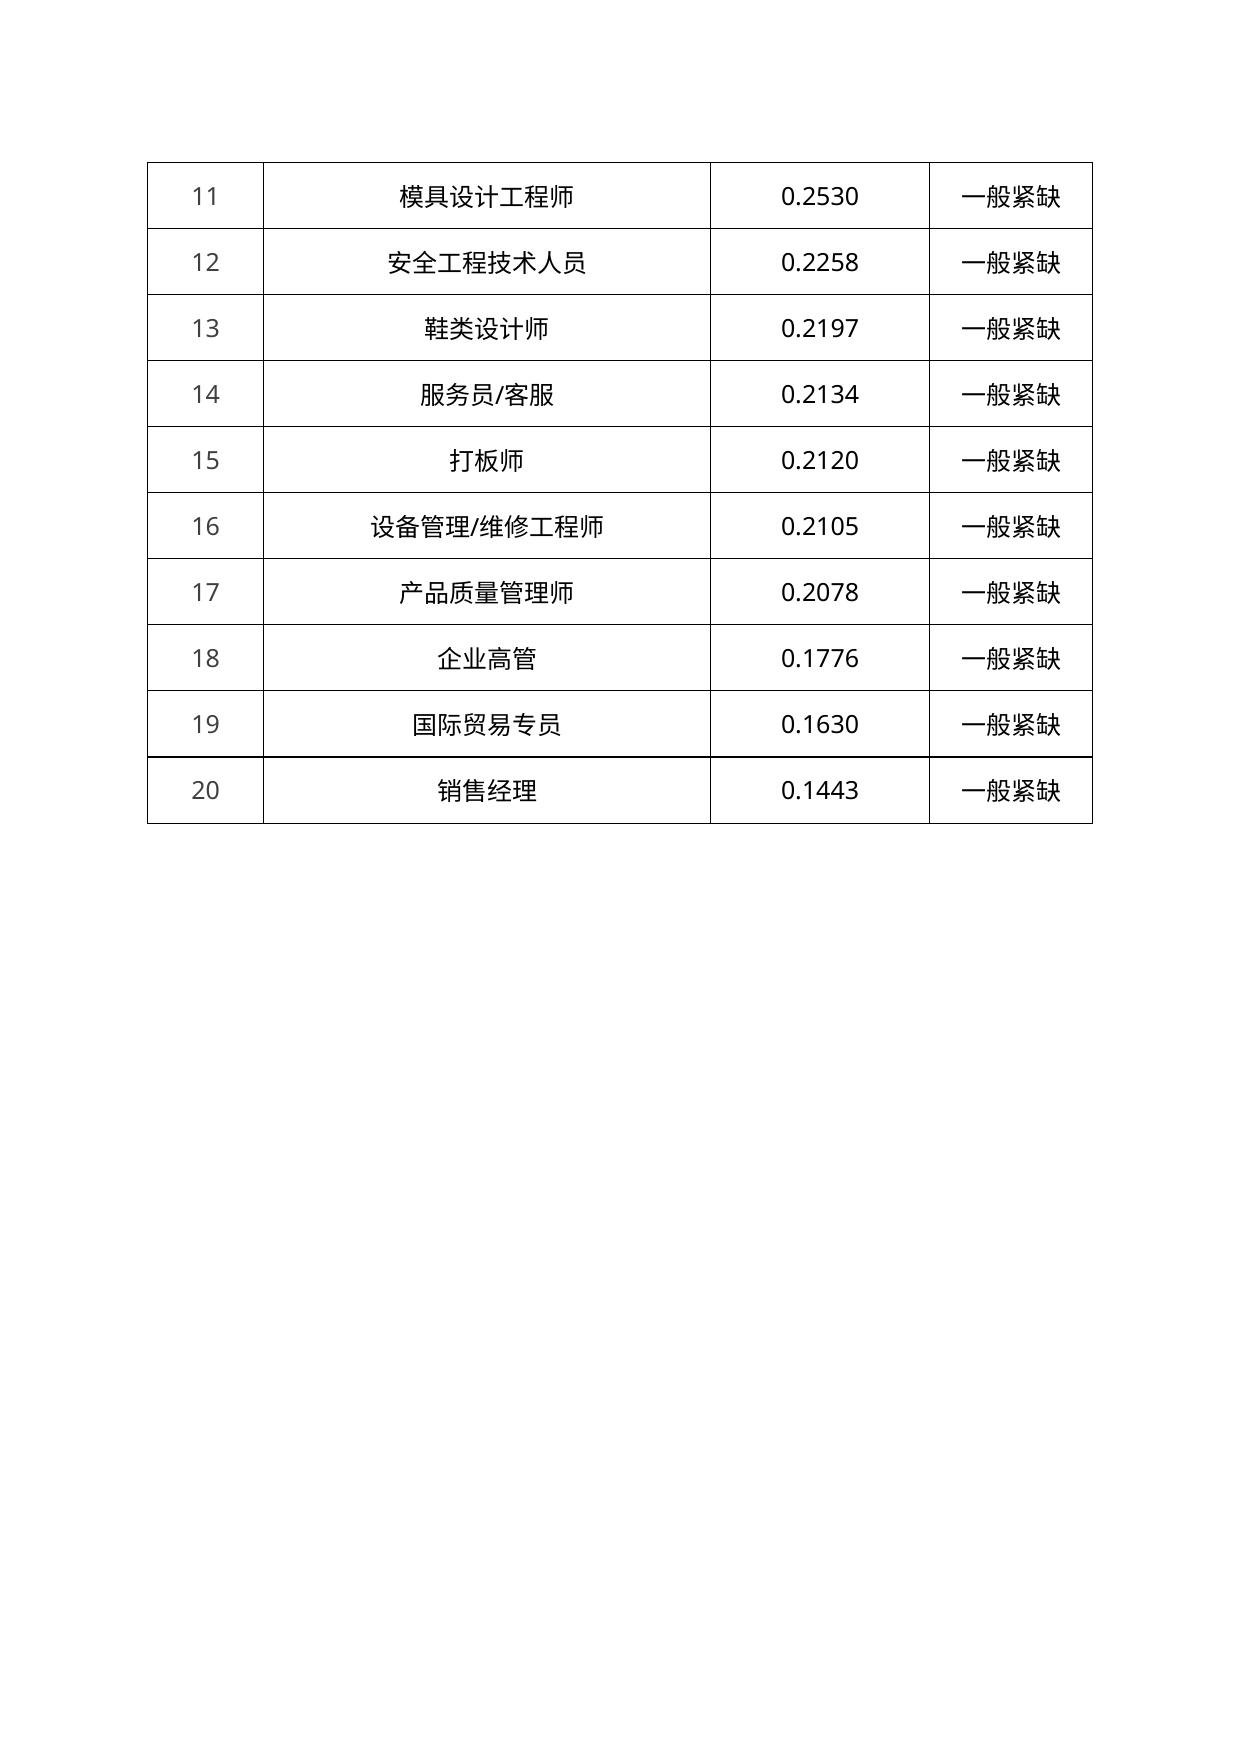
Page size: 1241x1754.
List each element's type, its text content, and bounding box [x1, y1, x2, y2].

table_cell 产品质量管理师 [264, 559, 710, 624]
table_cell 一般紧缺 [930, 691, 1092, 756]
table_cell 销售经理 [264, 758, 710, 822]
table_cell 12 [148, 229, 263, 294]
table_cell 一般紧缺 [930, 625, 1092, 690]
table_cell 15 [148, 427, 263, 492]
table_cell 企业高管 [264, 625, 710, 690]
table_cell 打板师 [264, 427, 710, 492]
table_cell 20 [148, 758, 263, 822]
table_cell 17 [148, 559, 263, 624]
table_cell 一般紧缺 [930, 295, 1092, 360]
table_cell 0.2530 [711, 163, 929, 228]
table_cell 一般紧缺 [930, 427, 1092, 492]
table_cell 一般紧缺 [930, 361, 1092, 426]
table_cell 一般紧缺 [930, 559, 1092, 624]
table_cell 一般紧缺 [930, 163, 1092, 228]
table_cell 安全工程技术人员 [264, 229, 710, 294]
table_cell 0.2105 [711, 493, 929, 558]
table_cell 一般紧缺 [930, 229, 1092, 294]
table_cell 0.1776 [711, 625, 929, 690]
table_cell 18 [148, 625, 263, 690]
table_cell 0.2120 [711, 427, 929, 492]
table_cell 13 [148, 295, 263, 360]
table_cell 0.2078 [711, 559, 929, 624]
table_cell 16 [148, 493, 263, 558]
table_cell 一般紧缺 [930, 493, 1092, 558]
table_cell 11 [148, 163, 263, 228]
table_cell 鞋类设计师 [264, 295, 710, 360]
table_cell 设备管理/维修工程师 [264, 493, 710, 558]
table_cell 0.1630 [711, 691, 929, 756]
table_cell 一般紧缺 [930, 758, 1092, 822]
table_cell 19 [148, 691, 263, 756]
table_cell 国际贸易专员 [264, 691, 710, 756]
table_cell 14 [148, 361, 263, 426]
table_cell 0.2197 [711, 295, 929, 360]
table_cell 0.2258 [711, 229, 929, 294]
table_cell 模具设计工程师 [264, 163, 710, 228]
table_cell 服务员/客服 [264, 361, 710, 426]
table_cell 0.2134 [711, 361, 929, 426]
table_cell 0.1443 [711, 758, 929, 822]
